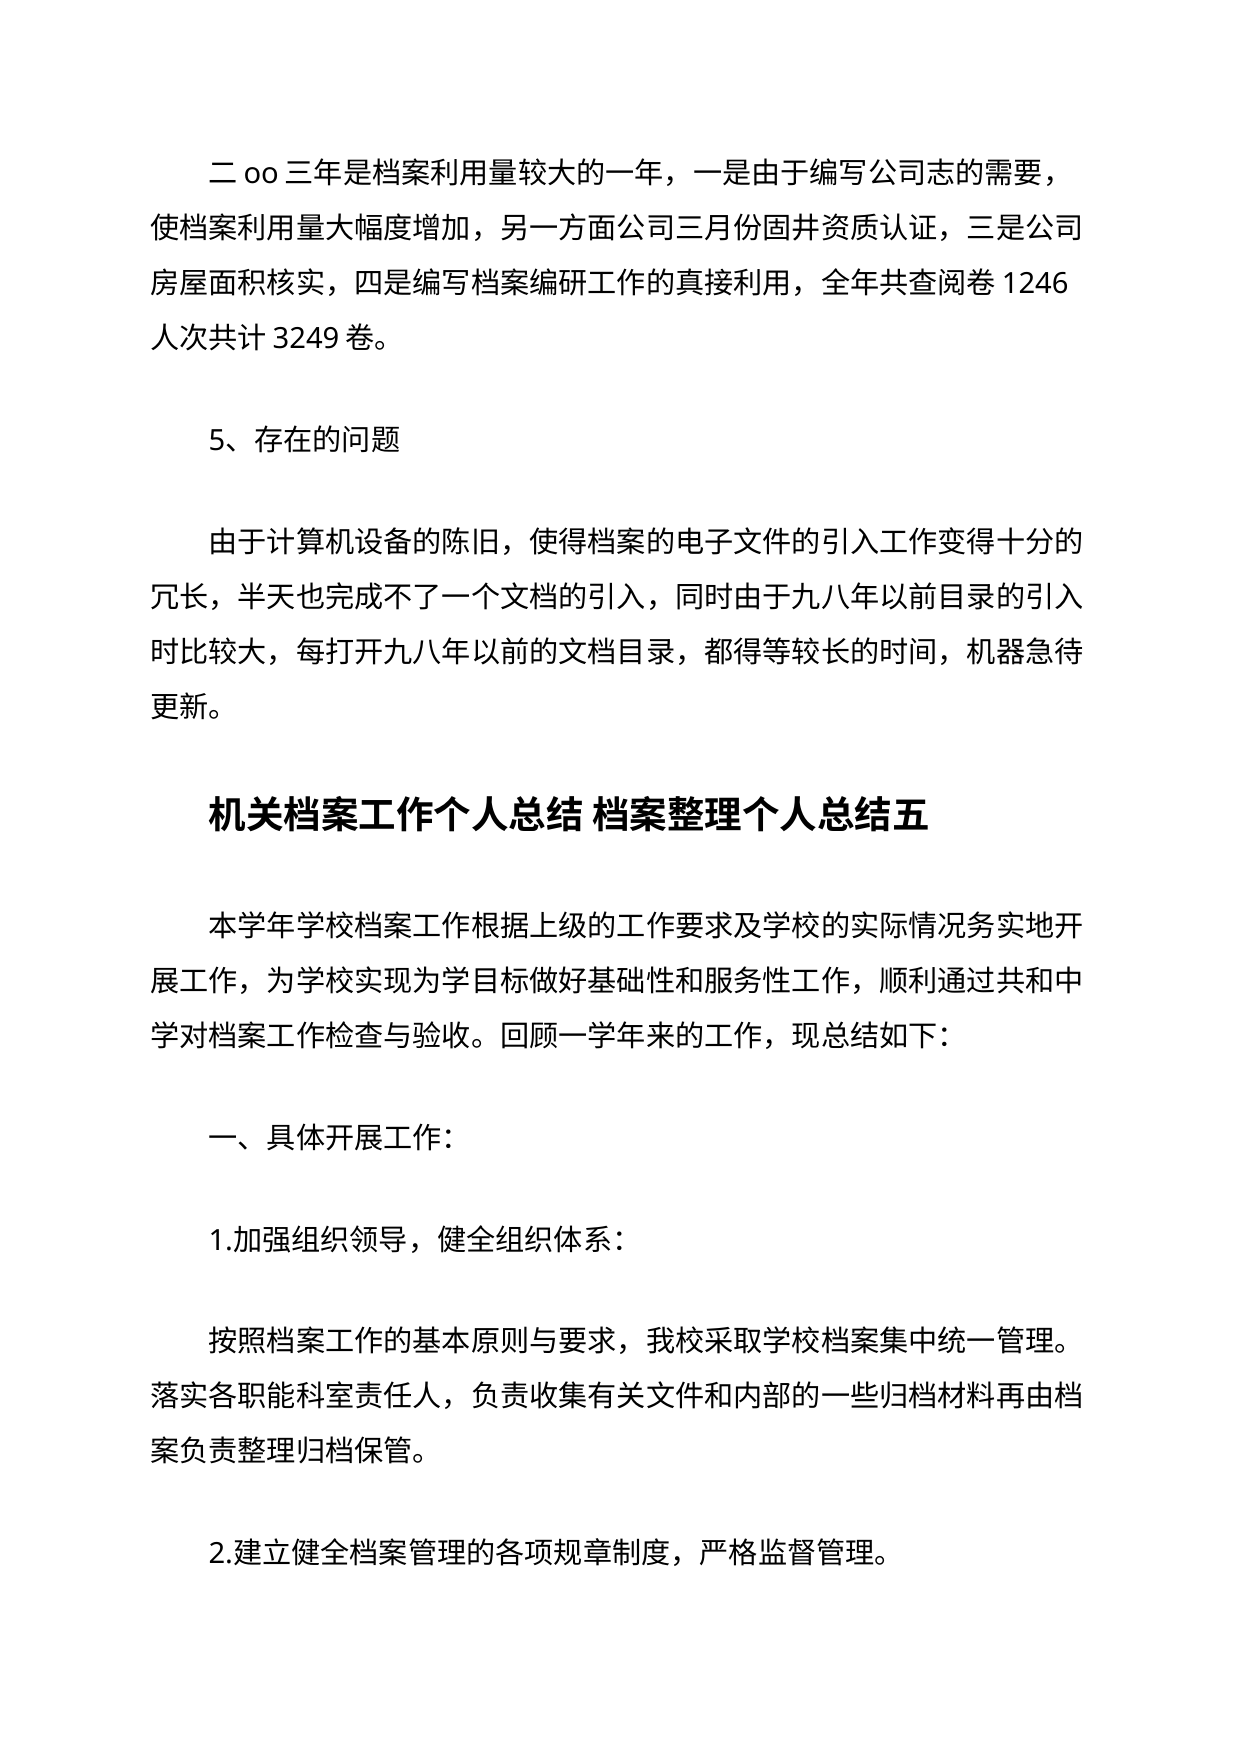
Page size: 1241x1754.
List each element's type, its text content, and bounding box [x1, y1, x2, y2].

text 2.建立健全档案管理的各项规章制度，严格监督管理。 [150, 1529, 1090, 1572]
text 本学年学校档案工作根据上级的工作要求及学校的实际情况务实地开展工作，为学校实现为学目标做好基础性和服务性工作，顺利通过共和中学对档案工作检查与验收。回顾一学年来的工作，现总结如下： [150, 903, 1090, 1055]
text 5、存在的问题 [150, 417, 1090, 459]
text 二oo三年是档案利用量较大的一年，一是由于编写公司志的需要，使档案利用量大幅度增加，另一方面公司三月份固井资质认证，三是公司房屋面积核实，四是编写档案编研工作的真接利用，全年共查阅卷1246人次共计3249卷。 [150, 150, 1090, 357]
text 按照档案工作的基本原则与要求，我校采取学校档案集中统一管理。落实各职能科室责任人，负责收集有关文件和内部的一些归档材料再由档案负责整理归档保管。 [150, 1318, 1090, 1470]
text 由于计算机设备的陈旧，使得档案的电子文件的引入工作变得十分的冗长，半天也完成不了一个文档的引入，同时由于九八年以前目录的引入时比较大，每打开九八年以前的文档目录，都得等较长的时间，机器急待更新。 [150, 519, 1090, 726]
text 一、具体开展工作： [150, 1114, 1090, 1157]
text 1.加强组织领导，健全组织体系： [150, 1216, 1090, 1258]
text 机关档案工作个人总结 档案整理个人总结五 [150, 785, 1090, 839]
